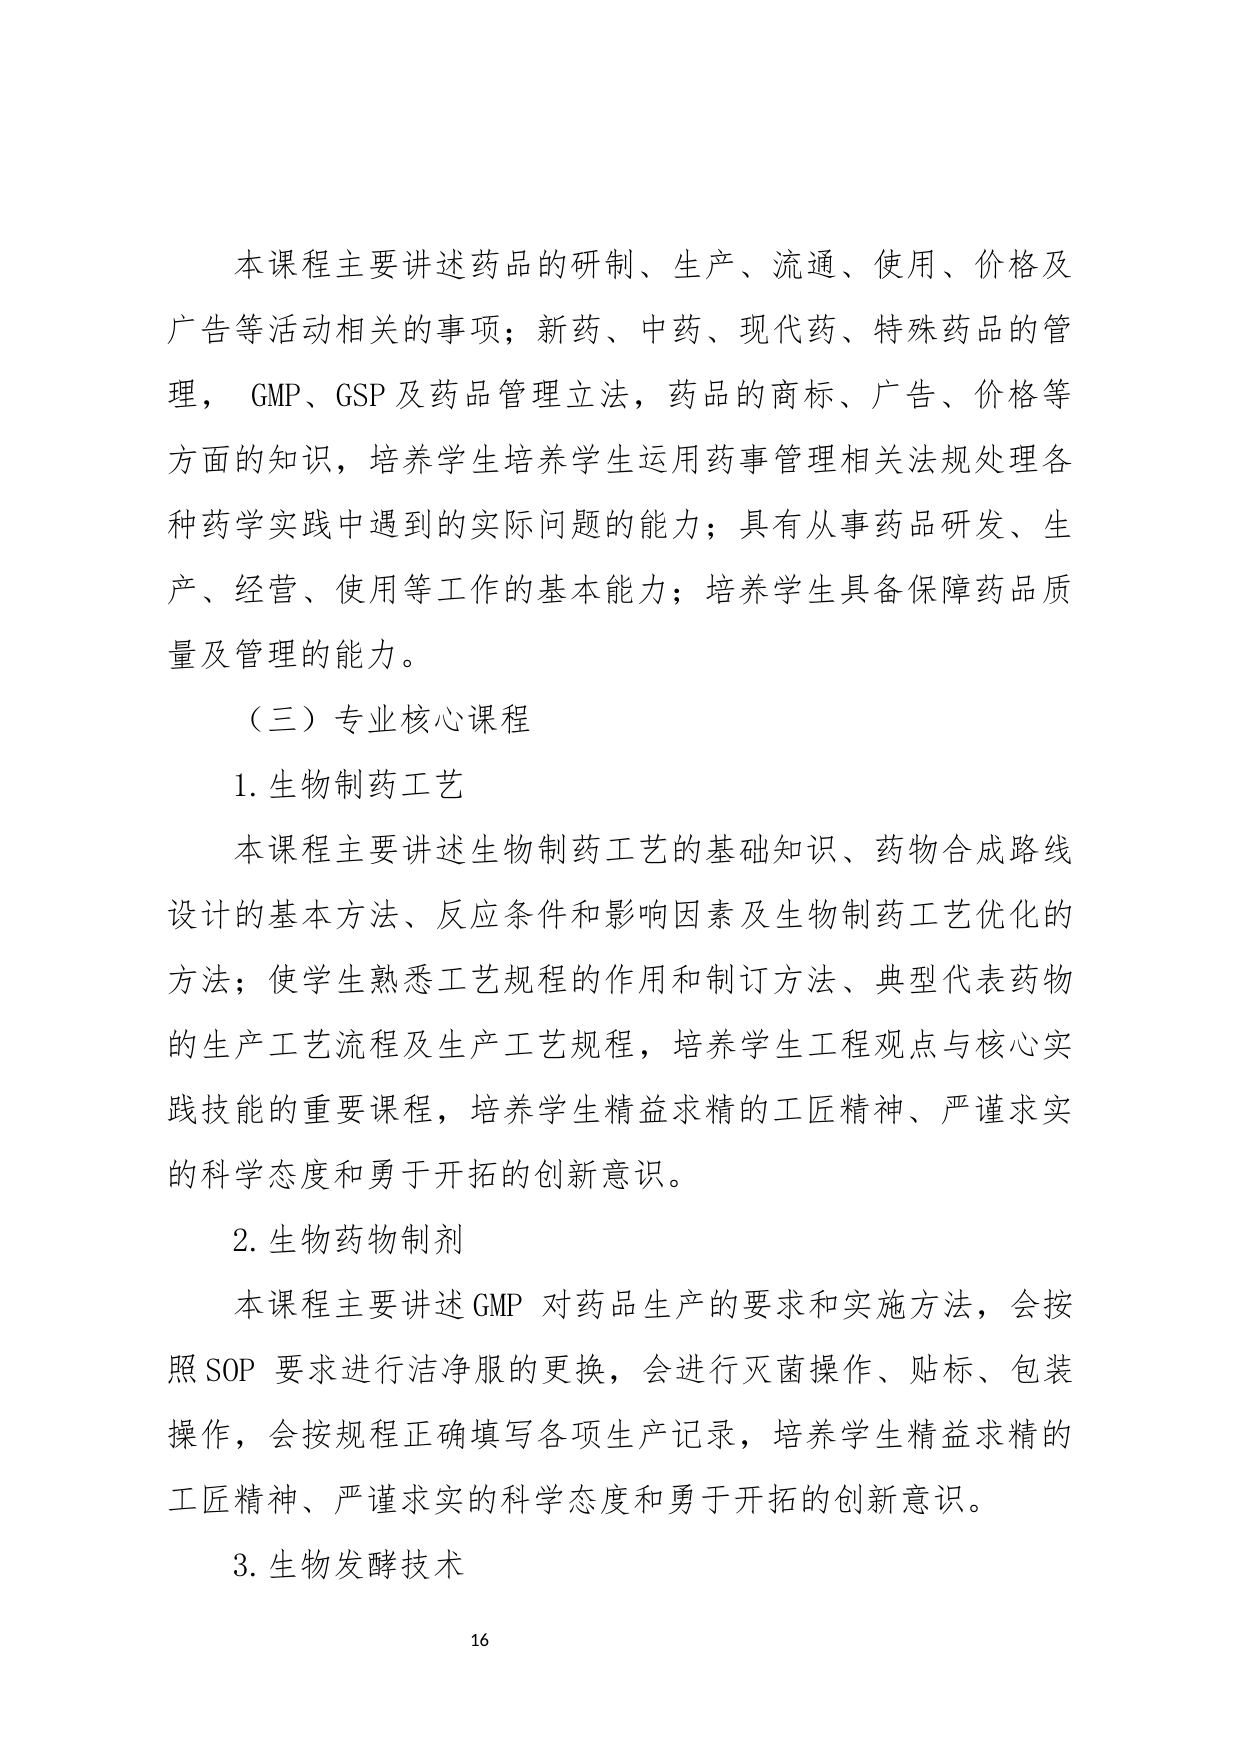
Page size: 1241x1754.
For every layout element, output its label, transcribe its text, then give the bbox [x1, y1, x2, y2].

text 本课程主要讲述GMP 对药品生产的要求和实施方法，会按照SOP 要求进行洁净服的更换，会进行灭菌操作、贴标、包装操作，会按规程正确填写各项生产记录，培养学生精益求精的工匠精神、严谨求实的科学态度和勇于开拓的创新意识。 [165, 1270, 1075, 1530]
list 本课程主要讲述药品的研制、生产、流通、使用、价格及广告等活动相关的事项；新药、中药、现代药、特殊药品的管理， GMP、GSP及药品管理立法，药品的商标、广告、价格等方面的知识，培养学生培养学生运用药事管理相关法规处理各种药学实践中遇到的实际问题的能力；具有从事药品研发、生产、经营、使用等工作的基本能力；培养学生具备保障药品质量及管理的能力。 [165, 230, 1075, 685]
text 1.生物制药工艺 [165, 750, 1075, 815]
text 本课程主要讲述生物制药工艺的基础知识、药物合成路线设计的基本方法、反应条件和影响因素及生物制药工艺优化的方法；使学生熟悉工艺规程的作用和制订方法、典型代表药物的生产工艺流程及生产工艺规程，培养学生工程观点与核心实践技能的重要课程，培养学生精益求精的工匠精神、严谨求实的科学态度和勇于开拓的创新意识。 [165, 815, 1075, 1205]
text 2.生物药物制剂 [165, 1205, 1075, 1270]
text 3.生物发酵技术 [165, 1530, 1075, 1595]
text （三）专业核心课程 [165, 685, 1075, 750]
